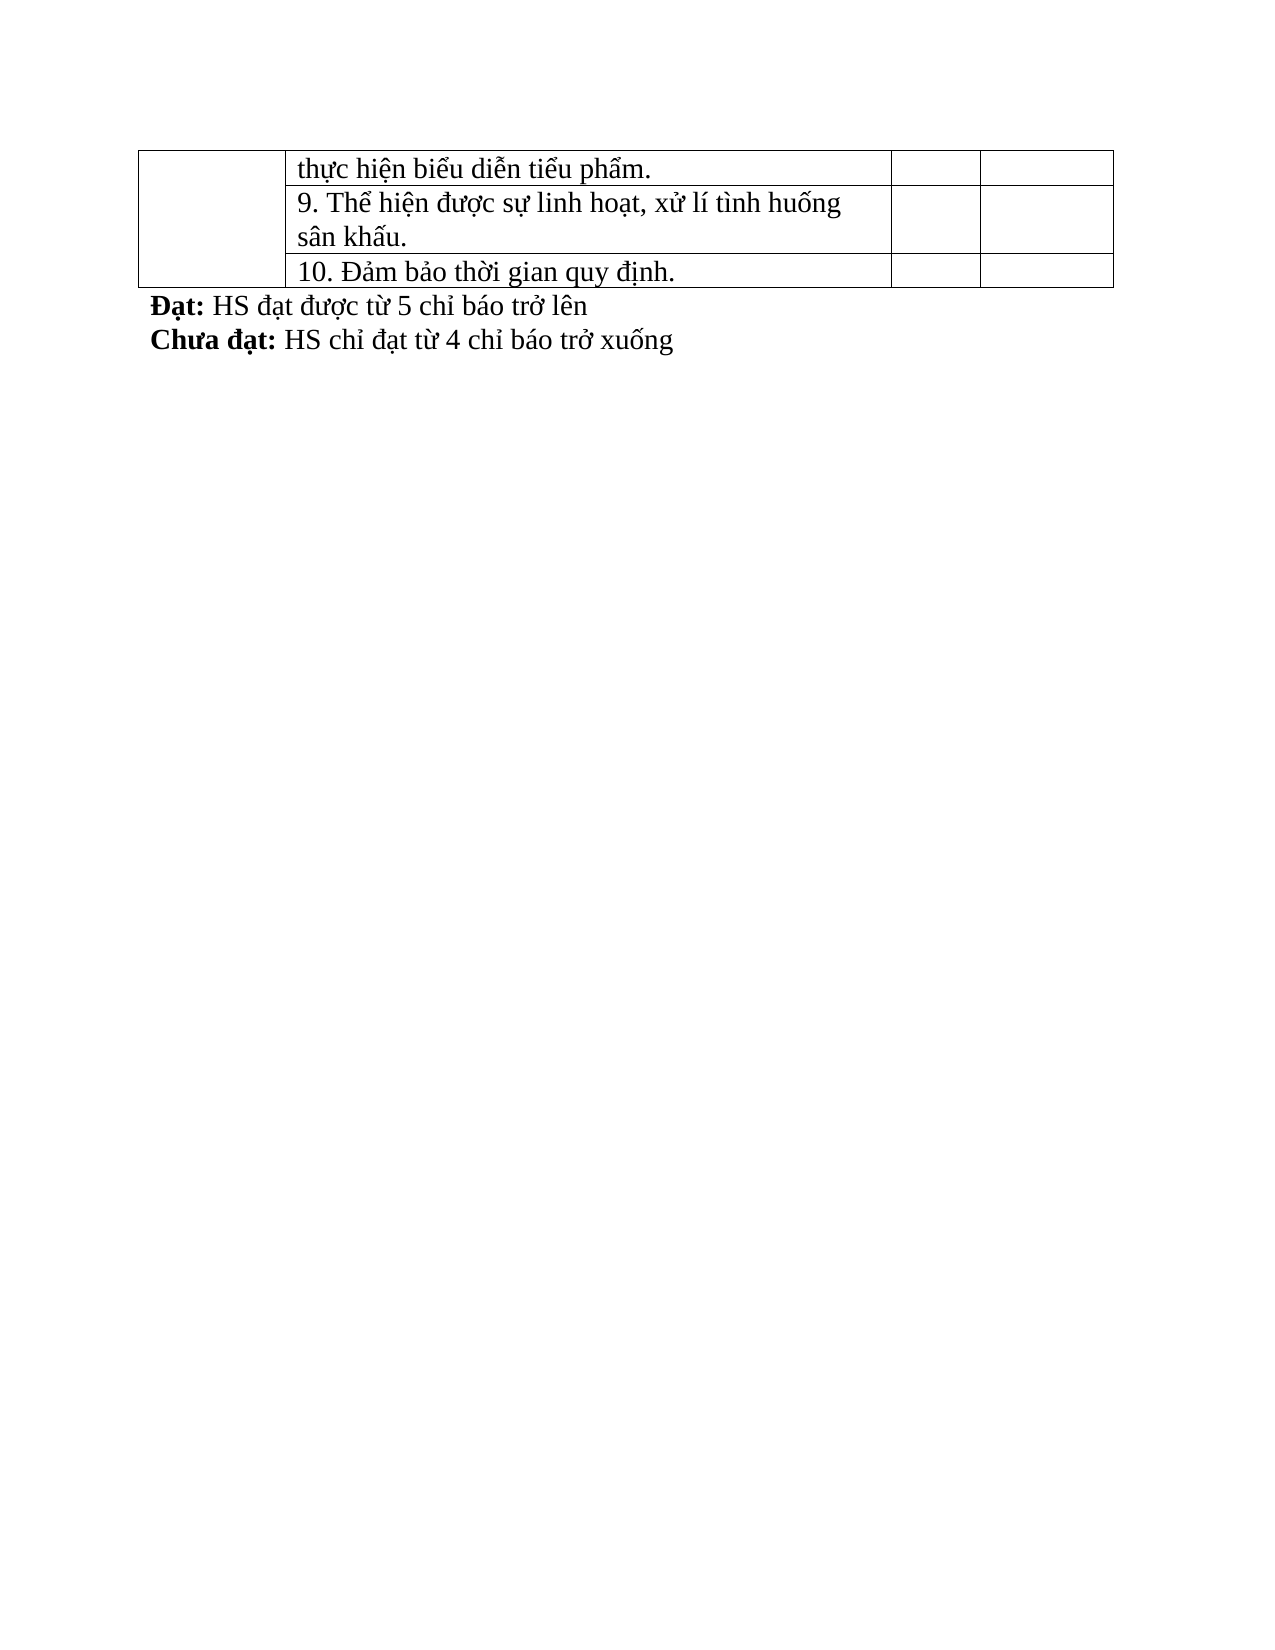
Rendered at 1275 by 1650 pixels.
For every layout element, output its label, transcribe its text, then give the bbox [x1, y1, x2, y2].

table_cell [892, 186, 980, 253]
table_cell [892, 254, 980, 287]
table_cell [981, 186, 1113, 253]
table_cell 10. Đảm bảo thời gian quy định. [286, 254, 891, 287]
text Chưa đạt: HS chỉ đạt từ 4 chỉ báo trở xuống [150, 322, 1125, 355]
table_cell [892, 151, 980, 184]
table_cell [286, 151, 891, 184]
text Đạt: HS đạt được từ 5 chỉ báo trở lên [150, 288, 1125, 322]
table_cell [981, 151, 1113, 184]
table_cell 9. Thể hiện được sự linh hoạt, xử lí tình huống sân khấu. [286, 186, 891, 253]
table_cell [981, 254, 1113, 287]
